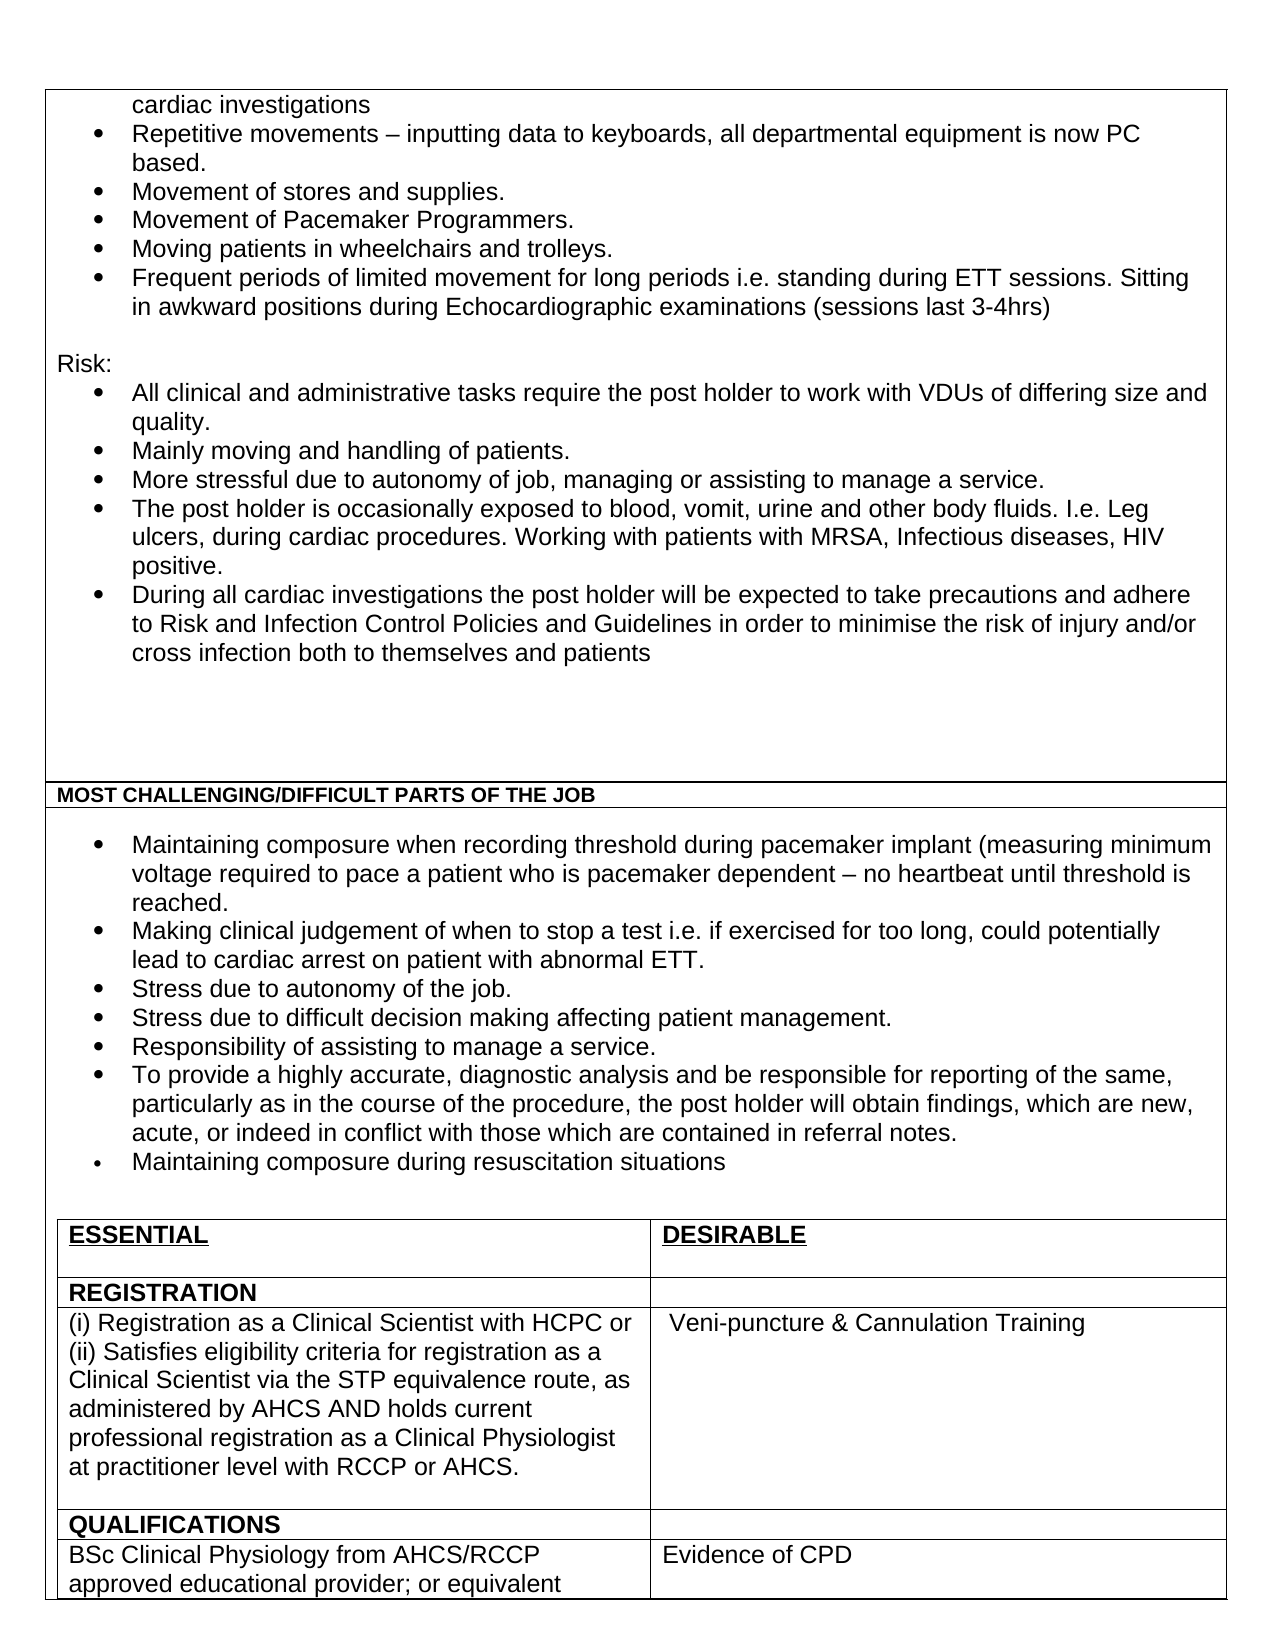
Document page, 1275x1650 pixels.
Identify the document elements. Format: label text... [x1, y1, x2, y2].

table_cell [46, 90, 1226, 781]
table_cell MOST CHALLENGING/DIFFICULT PARTS OF THE JOB [46, 783, 1226, 807]
